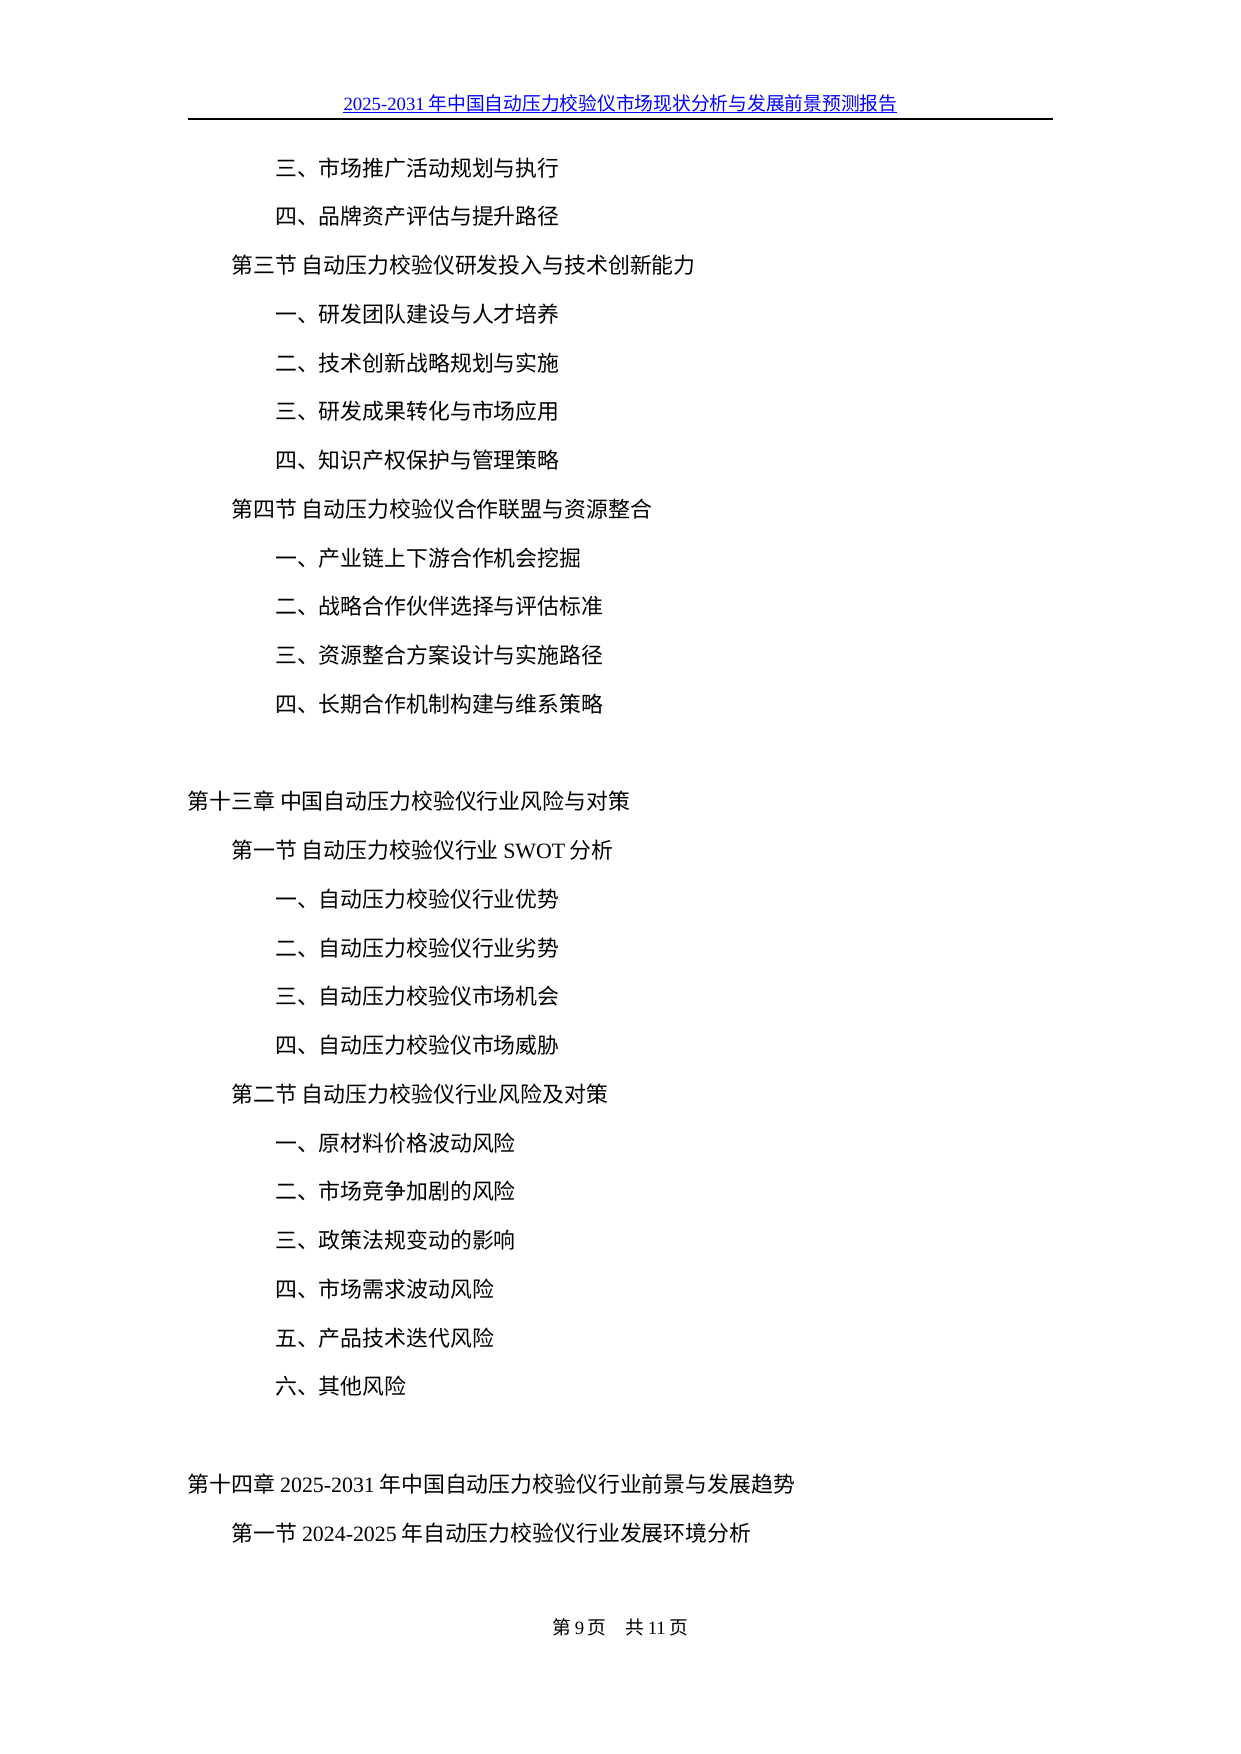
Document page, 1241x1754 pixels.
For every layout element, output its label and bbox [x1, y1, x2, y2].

text [187, 150, 1053, 1548]
